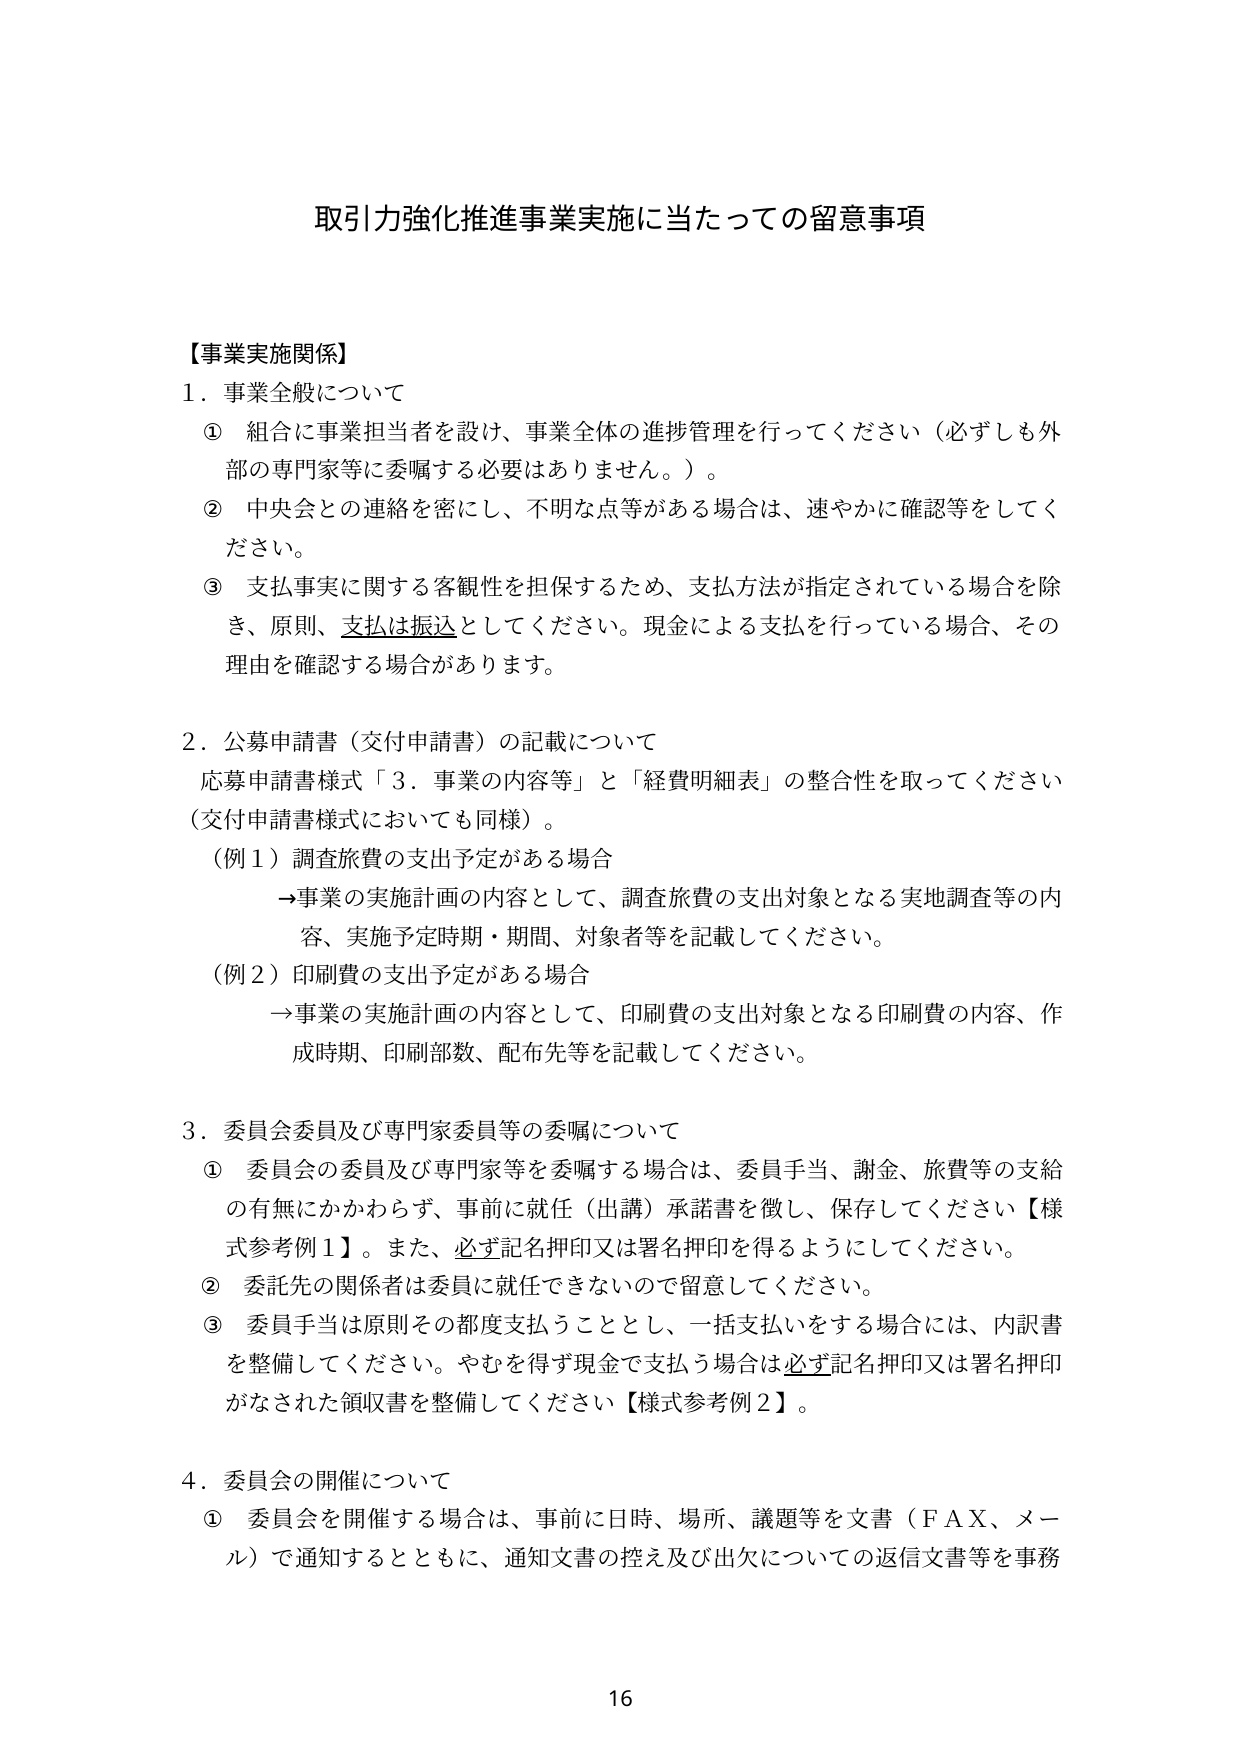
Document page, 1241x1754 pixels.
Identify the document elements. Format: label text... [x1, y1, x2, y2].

text ① 委員会の委員及び専門家等を委嘱する場合は、委員手当、謝金、旅費等の支給の有無にかかわらず、事前に就任（出講）承諾書を徴し、保存してください【様式参考例１】。また、必ず記名押印又は署名押印を得るようにしてください。 [202, 1149, 1063, 1266]
text ③ 支払事実に関する客観性を担保するため、支払方法が指定されている場合を除き、原則、支払は振込としてください。現金による支払を行っている場合、その理由を確認する場合があります。 [202, 566, 1063, 683]
text ４．委員会の開催について [177, 1460, 1063, 1499]
text （例１）調査旅費の支出予定がある場合 [177, 838, 1063, 877]
text ① 組合に事業担当者を設け、事業全体の進捗管理を行ってください（必ずしも外部の専門家等に委嘱する必要はありません。）。 [202, 411, 1063, 488]
text ３．委員会委員及び専門家委員等の委嘱について [177, 1110, 1063, 1149]
text →事業の実施計画の内容として、調査旅費の支出対象となる実地調査等の内容、実施予定時期・期間、対象者等を記載してください。 [277, 877, 1063, 955]
text １．事業全般について [177, 372, 1063, 411]
text ２．公募申請書（交付申請書）の記載について [177, 722, 1063, 760]
text ③ 委員手当は原則その都度支払うこととし、一括支払いをする場合には、内訳書を整備してください。やむを得ず現金で支払う場合は必ず記名押印又は署名押印がなされた領収書を整備してください【様式参考例２】。 [202, 1304, 1063, 1421]
text （例２）印刷費の支出予定がある場合 [177, 955, 1063, 993]
text 取引力強化推進事業実施に当たっての留意事項 [177, 178, 1063, 255]
text 【事業実施関係】 [177, 333, 1063, 372]
text ② 委託先の関係者は委員に就任できないので留意してください。 [177, 1266, 1063, 1304]
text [202, 1499, 1063, 1576]
text 応募申請書様式「３．事業の内容等」と「経費明細表」の整合性を取ってください（交付申請書様式においても同様）。 [177, 760, 1063, 838]
text ② 中央会との連絡を密にし、不明な点等がある場合は、速やかに確認等をしてください。 [202, 488, 1063, 566]
text →事業の実施計画の内容として、印刷費の支出対象となる印刷費の内容、作成時期、印刷部数、配布先等を記載してください。 [177, 993, 1063, 1071]
